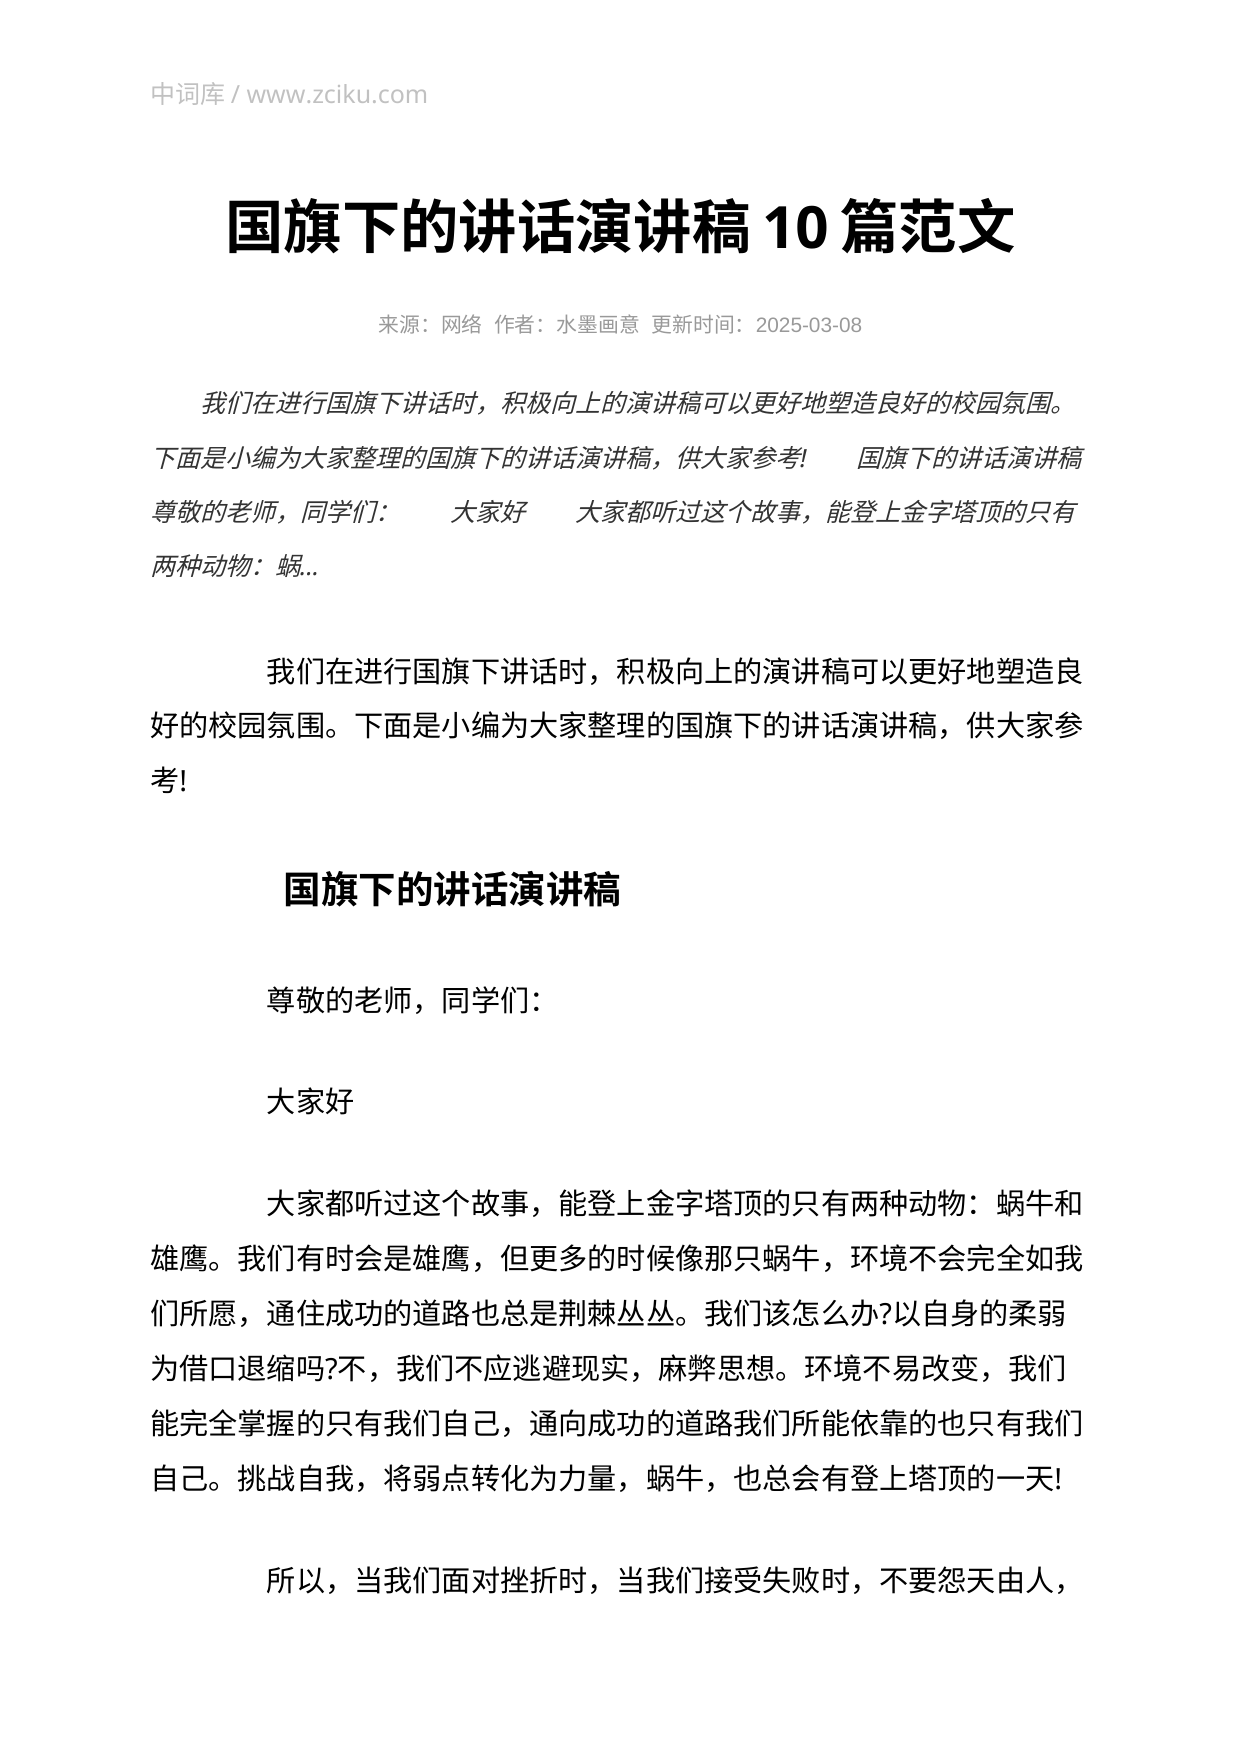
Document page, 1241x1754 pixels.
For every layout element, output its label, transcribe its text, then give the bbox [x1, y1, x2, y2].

text 国旗下的讲话演讲稿 [150, 860, 1090, 914]
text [150, 1557, 1090, 1600]
text 大家好 [150, 1079, 1090, 1121]
text 我们在进行国旗下讲话时，积极向上的演讲稿可以更好地塑造良好的校园氛围。下面是小编为大家整理的国旗下的讲话演讲稿，供大家参考! 国旗下的讲话演讲稿 尊敬的老师，同学们： 大家好 大家都听过这个故事，能登上金字塔顶的只有两种动物：蜗... [150, 384, 1090, 583]
subtitle 国旗下的讲话演讲稿10篇范文 [150, 181, 1090, 266]
text 大家都听过这个故事，能登上金字塔顶的只有两种动物：蜗牛和雄鹰。我们有时会是雄鹰，但更多的时候像那只蜗牛，环境不会完全如我们所愿，通住成功的道路也总是荆棘丛丛。我们该怎么办?以自身的柔弱为借口退缩吗?不，我们不应逃避现实，麻弊思想。环境不易改变，我们能完全掌握的只有我们自己，通向成功的道路我们所能依靠的也只有我们自己。挑战自我，将弱点转化为力量，蜗牛，也总会有登上塔顶的一天! [150, 1181, 1090, 1498]
text 来源：网络 作者：水墨画意 更新时间：2025-03-08 [150, 313, 1090, 337]
text 我们在进行国旗下讲话时，积极向上的演讲稿可以更好地塑造良好的校园氛围。下面是小编为大家整理的国旗下的讲话演讲稿，供大家参考! [150, 648, 1090, 800]
text 尊敬的老师，同学们： [150, 977, 1090, 1019]
